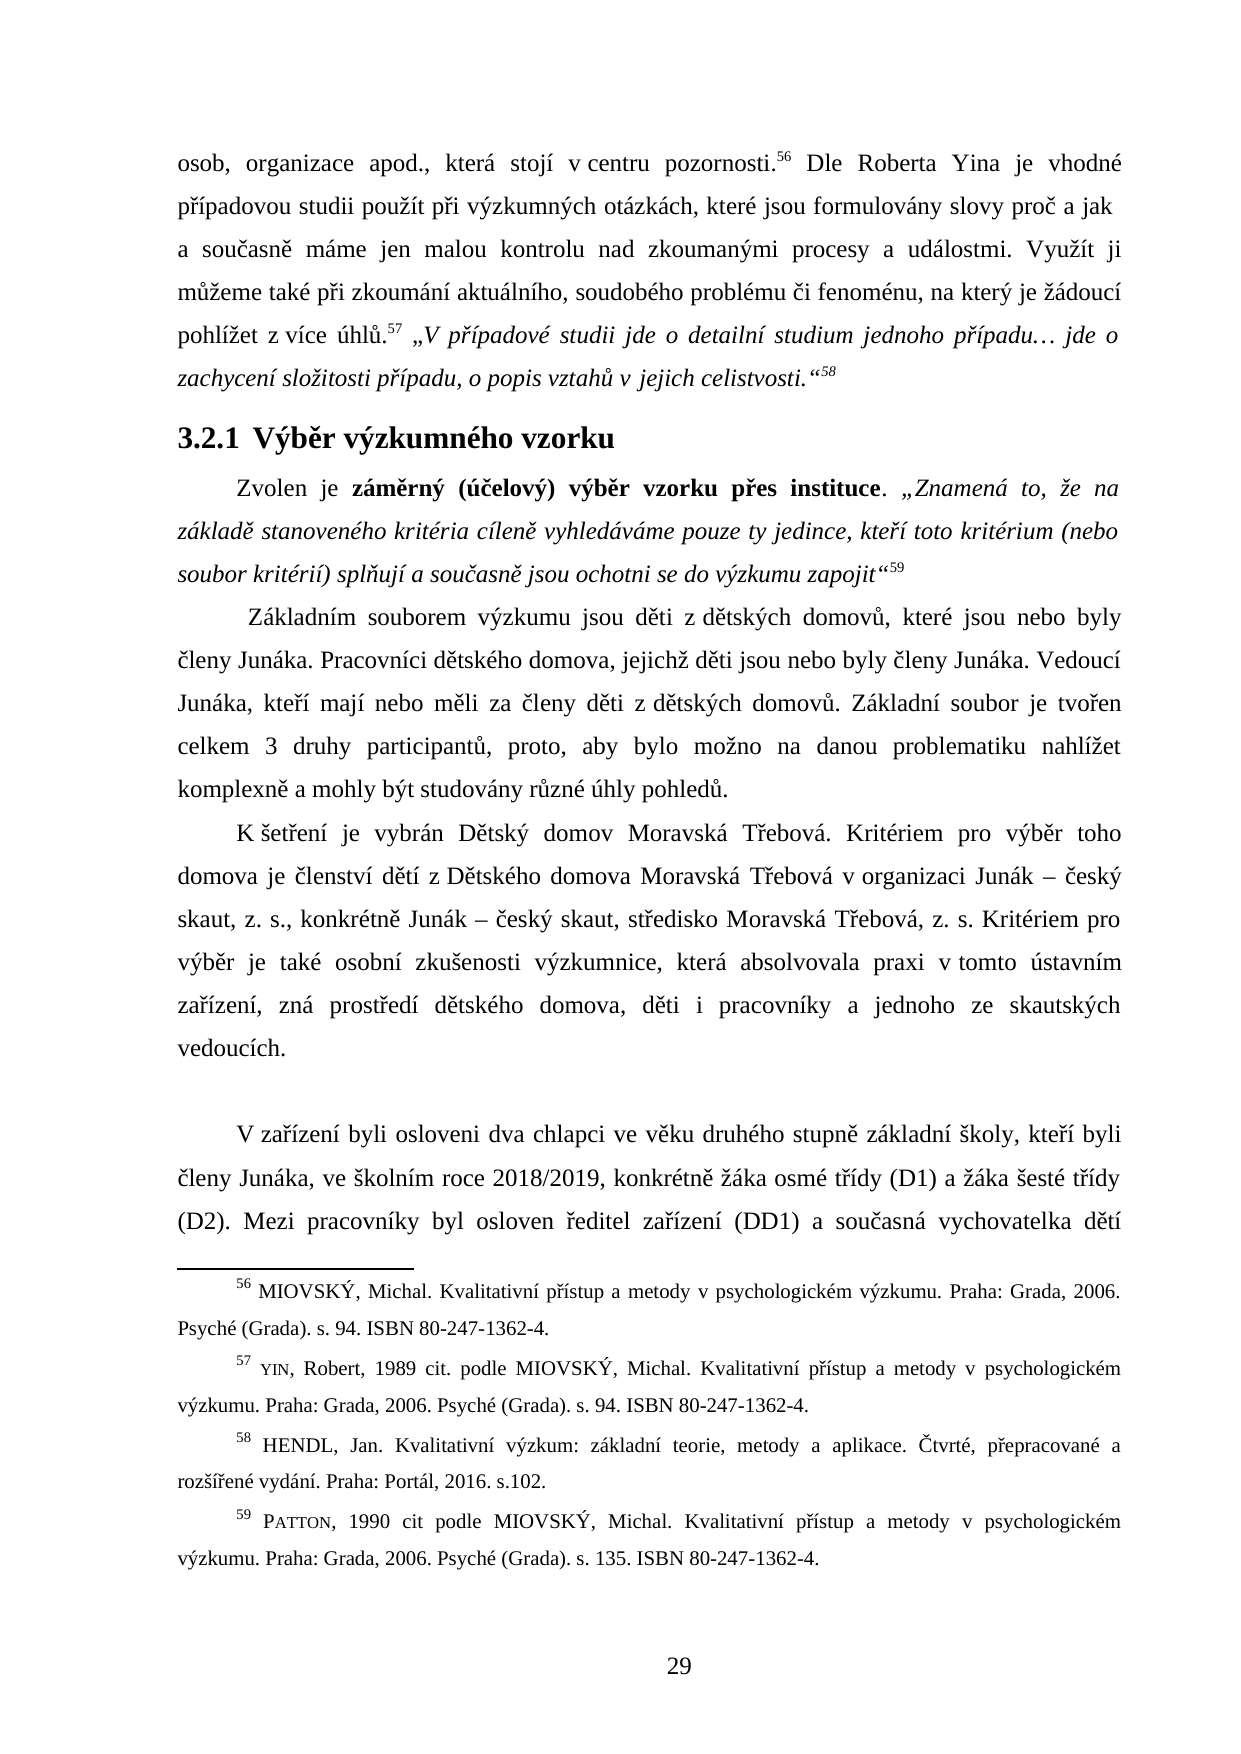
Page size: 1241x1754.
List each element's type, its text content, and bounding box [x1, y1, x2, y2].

subtitle Výběr výzkumného vzorku [177, 419, 1122, 455]
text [177, 148, 1122, 392]
text K šetření je vybrán Dětský domov Moravská Třebová. Kritériem pro výběr toho domova je členství dětí z Dětského domova Moravská Třebová v organizaci Junák – český skaut, z. s., konkrétně Junák – český skaut, středisko Moravská Třebová, z. s. Kritériem pro výběr je také osobní zkušenosti výzkumnice, která absolvovala praxi v tomto ústavním zařízení, zná prostředí dětského domova, děti i pracovníky a jednoho ze skautských vedoucích. [177, 818, 1122, 1062]
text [177, 1119, 1122, 1234]
text Zvolen je záměrný (účelový) výběr vzorku přes instituce. „Znamená to, že na základě stanoveného kritéria cíleně vyhledáváme pouze ty jedince, kteří toto kritérium (nebo soubor kritérií) splňují a současně jsou ochotni se do výzkumu zapojit“ [177, 473, 1122, 588]
text Základním souborem výzkumu jsou děti z dětských domovů, které jsou nebo byly členy Junáka. Pracovníci dětského domova, jejichž děti jsou nebo byly členy Junáka. Vedoucí Junáka, kteří mají nebo měli za členy děti z dětských domovů. Základní soubor je tvořen celkem 3 druhy participantů, proto, aby bylo možno na danou problematiku nahlížet komplexně a mohly být studovány různé úhly pohledů. [177, 602, 1122, 803]
